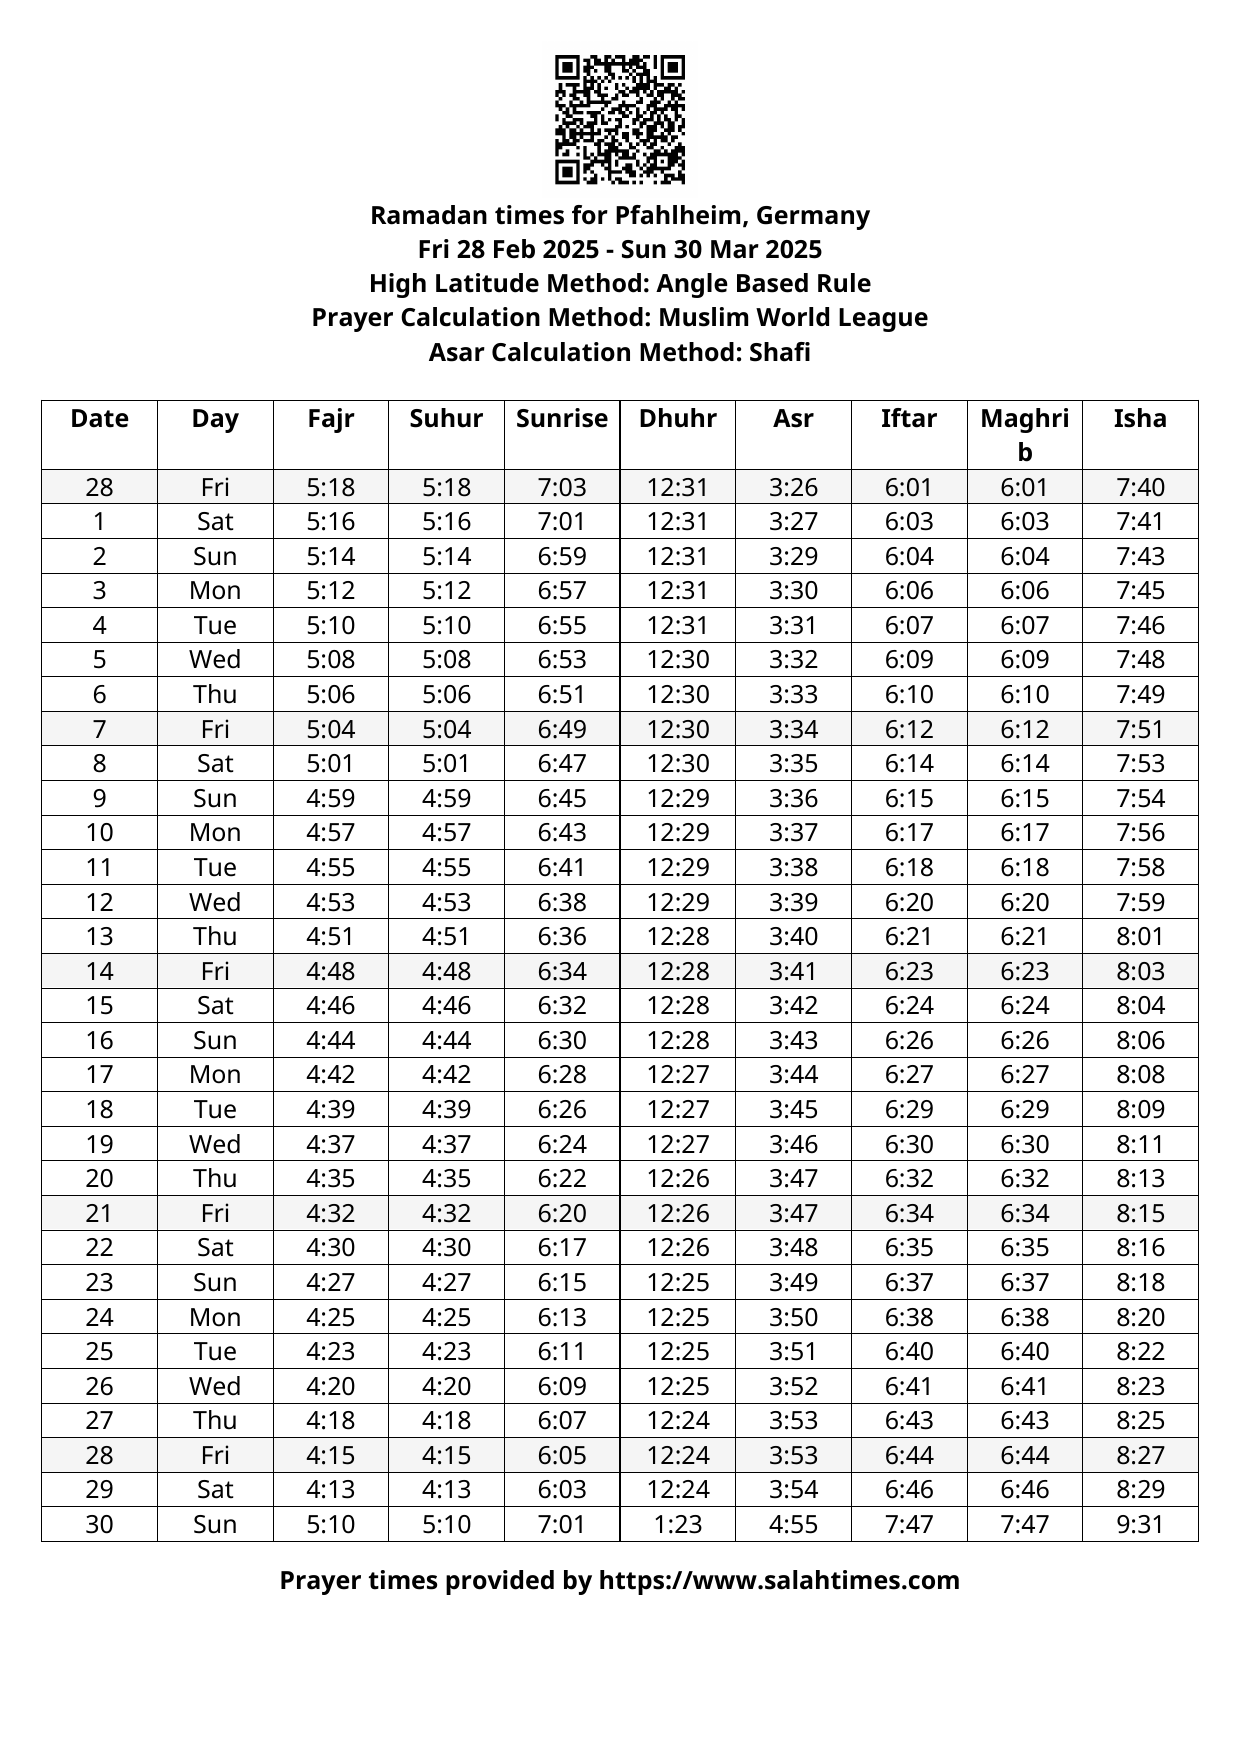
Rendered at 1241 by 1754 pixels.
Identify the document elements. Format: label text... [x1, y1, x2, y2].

table_cell 7:03 [505, 470, 619, 503]
table_cell 8:06 [1083, 1023, 1198, 1057]
table_cell 4:32 [274, 1196, 388, 1229]
table_cell 4:15 [389, 1438, 504, 1472]
table_cell 8:03 [1083, 954, 1198, 987]
table_cell 4:18 [274, 1404, 388, 1437]
table_cell 4:25 [274, 1300, 388, 1333]
table_cell 6:24 [968, 989, 1082, 1022]
table_cell 30 [42, 1507, 157, 1541]
table_cell 6:24 [852, 989, 967, 1022]
table_cell 4:48 [274, 954, 388, 987]
table_cell 1:23 [621, 1507, 735, 1541]
table_cell Sun [158, 1507, 273, 1541]
table_cell 6:20 [968, 885, 1082, 918]
table_cell 12:30 [621, 746, 735, 780]
table_cell 8:20 [1083, 1300, 1198, 1333]
table_cell 6:46 [852, 1473, 967, 1506]
table_cell 3:44 [736, 1058, 851, 1091]
table_cell Tue [158, 608, 273, 642]
table_cell 3:50 [736, 1300, 851, 1333]
table_cell 5:08 [389, 643, 504, 676]
table_cell 12:27 [621, 1092, 735, 1126]
table_cell 6:47 [505, 746, 619, 780]
table_cell 12:26 [621, 1196, 735, 1229]
table_cell 6:17 [968, 816, 1082, 849]
table_cell 7:43 [1083, 539, 1198, 572]
table_cell Fri [158, 712, 273, 745]
table_cell 5:08 [274, 643, 388, 676]
table_cell Sat [158, 504, 273, 538]
table_cell 12:28 [621, 919, 735, 953]
table_cell 7:59 [1083, 885, 1198, 918]
table_cell 8:15 [1083, 1196, 1198, 1229]
table_cell 6:38 [968, 1300, 1082, 1333]
table_cell 6:14 [968, 746, 1082, 780]
table_cell 6:22 [505, 1161, 619, 1195]
table_cell 4:55 [274, 850, 388, 884]
table_cell 3:53 [736, 1404, 851, 1437]
table_cell 6:06 [968, 574, 1082, 607]
table_cell 6:04 [968, 539, 1082, 572]
table_cell 6:41 [505, 850, 619, 884]
table_cell 8:11 [1083, 1127, 1198, 1160]
table_header Dhuhr [621, 401, 735, 469]
table_cell 7:49 [1083, 677, 1198, 711]
table_cell 6:23 [968, 954, 1082, 987]
table_cell 6:09 [968, 643, 1082, 676]
table_cell 1 [42, 504, 157, 538]
table_cell 4:59 [274, 781, 388, 814]
table_cell 4:35 [389, 1161, 504, 1195]
table_cell 6:06 [852, 574, 967, 607]
table_cell 6:07 [852, 608, 967, 642]
table_cell 6:26 [505, 1092, 619, 1126]
table_cell 5:10 [274, 1507, 388, 1541]
table_cell Wed [158, 1127, 273, 1160]
table_cell 6:43 [852, 1404, 967, 1437]
table_header Suhur [389, 401, 504, 469]
table_cell 25 [42, 1334, 157, 1368]
table_cell 5:18 [389, 470, 504, 503]
table_cell 12:29 [621, 816, 735, 849]
table_cell 12:31 [621, 608, 735, 642]
table_cell Thu [158, 1404, 273, 1437]
table_cell 20 [42, 1161, 157, 1195]
table_cell 4:48 [389, 954, 504, 987]
table_cell Sun [158, 1265, 273, 1299]
table_cell 6:41 [852, 1369, 967, 1402]
table_cell 3:30 [736, 574, 851, 607]
table_cell 4:37 [389, 1127, 504, 1160]
table_cell 3:33 [736, 677, 851, 711]
table_cell 12:24 [621, 1473, 735, 1506]
table_cell 8:22 [1083, 1334, 1198, 1368]
table_cell 4:53 [274, 885, 388, 918]
table_cell Wed [158, 643, 273, 676]
table_cell 5:10 [274, 608, 388, 642]
text Prayer times provided by https://www.salahtimes.com [42, 1563, 1198, 1597]
table_cell 16 [42, 1023, 157, 1057]
table_cell 6:09 [852, 643, 967, 676]
table_cell 6:45 [505, 781, 619, 814]
table_cell 12:26 [621, 1231, 735, 1264]
table_cell 19 [42, 1127, 157, 1160]
table_cell 4 [42, 608, 157, 642]
table_cell 4:39 [274, 1092, 388, 1126]
table_cell 29 [42, 1473, 157, 1506]
table_cell 6:38 [505, 885, 619, 918]
table_cell 6:57 [505, 574, 619, 607]
table_cell 6:27 [852, 1058, 967, 1091]
table_cell 6:30 [968, 1127, 1082, 1160]
table_cell 6:14 [852, 746, 967, 780]
table_cell 4:30 [274, 1231, 388, 1264]
table_cell 3:46 [736, 1127, 851, 1160]
table_cell Thu [158, 919, 273, 953]
table_cell 7:58 [1083, 850, 1198, 884]
table_cell 3:29 [736, 539, 851, 572]
table_cell 12:29 [621, 885, 735, 918]
table_cell 7:51 [1083, 712, 1198, 745]
table_cell Fri [158, 470, 273, 503]
table_header Iftar [852, 401, 967, 469]
table_cell 6:01 [968, 470, 1082, 503]
table_cell 5:10 [389, 1507, 504, 1541]
table_cell 6:46 [968, 1473, 1082, 1506]
table_cell 6:27 [968, 1058, 1082, 1091]
table_cell 5 [42, 643, 157, 676]
text Asar Calculation Method: Shafi [42, 334, 1198, 368]
table_cell 6:51 [505, 677, 619, 711]
table_cell 8:25 [1083, 1404, 1198, 1437]
table_cell 6:36 [505, 919, 619, 953]
table_cell 6:24 [505, 1127, 619, 1160]
table_cell 4:27 [389, 1265, 504, 1299]
table_cell Mon [158, 1300, 273, 1333]
table_cell 21 [42, 1196, 157, 1229]
table_cell 12:30 [621, 643, 735, 676]
text High Latitude Method: Angle Based Rule [42, 266, 1198, 300]
table_cell 3:39 [736, 885, 851, 918]
table_cell 6:37 [968, 1265, 1082, 1299]
table_cell 6:30 [852, 1127, 967, 1160]
table_cell 6:04 [852, 539, 967, 572]
table_cell 4:18 [389, 1404, 504, 1437]
table_cell 8:23 [1083, 1369, 1198, 1402]
table_cell 6:49 [505, 712, 619, 745]
table_cell 12:31 [621, 574, 735, 607]
table_cell 8:18 [1083, 1265, 1198, 1299]
table_cell 4:25 [389, 1300, 504, 1333]
table_cell 6:35 [852, 1231, 967, 1264]
table_cell 4:15 [274, 1438, 388, 1472]
table_cell 3 [42, 574, 157, 607]
table_cell 6:05 [505, 1438, 619, 1472]
table_cell 3:36 [736, 781, 851, 814]
table_cell 3:53 [736, 1438, 851, 1472]
table_cell 6:15 [968, 781, 1082, 814]
table_cell 12:26 [621, 1161, 735, 1195]
table_cell 17 [42, 1058, 157, 1091]
table_cell 4:55 [736, 1507, 851, 1541]
table_cell 7:54 [1083, 781, 1198, 814]
table_cell Sun [158, 781, 273, 814]
table_cell 7 [42, 712, 157, 745]
table_cell 3:47 [736, 1196, 851, 1229]
text Prayer Calculation Method: Muslim World League [42, 300, 1198, 334]
table_cell 7:45 [1083, 574, 1198, 607]
table_header Fajr [274, 401, 388, 469]
table_cell 5:01 [389, 746, 504, 780]
table_cell Sun [158, 539, 273, 572]
table_cell 6:26 [852, 1023, 967, 1057]
table_cell 6:21 [852, 919, 967, 953]
table_cell 12:31 [621, 470, 735, 503]
table_cell 6:30 [505, 1023, 619, 1057]
table_cell 12:28 [621, 1023, 735, 1057]
table_cell 5:16 [389, 504, 504, 538]
table_cell 3:47 [736, 1161, 851, 1195]
table_cell 6:43 [968, 1404, 1082, 1437]
table_cell 6:18 [852, 850, 967, 884]
table_cell 7:01 [505, 504, 619, 538]
table_cell 12:28 [621, 989, 735, 1022]
table_cell 12:24 [621, 1438, 735, 1472]
table_cell 4:46 [389, 989, 504, 1022]
table_cell 26 [42, 1369, 157, 1402]
table_cell 8:16 [1083, 1231, 1198, 1264]
table_cell 14 [42, 954, 157, 987]
table_cell 4:20 [274, 1369, 388, 1402]
table_cell 4:39 [389, 1092, 504, 1126]
table_cell Wed [158, 885, 273, 918]
table_cell 6:07 [505, 1404, 619, 1437]
table_cell 7:47 [852, 1507, 967, 1541]
table_cell 5:10 [389, 608, 504, 642]
table_cell 6:12 [852, 712, 967, 745]
table_cell 6:26 [968, 1023, 1082, 1057]
table_header Isha [1083, 401, 1198, 469]
table_cell 5:12 [274, 574, 388, 607]
table_cell 6:01 [852, 470, 967, 503]
table_cell Tue [158, 1334, 273, 1368]
table_cell 6:10 [852, 677, 967, 711]
table_cell 27 [42, 1404, 157, 1437]
table_cell 6:17 [852, 816, 967, 849]
table_cell 6:03 [968, 504, 1082, 538]
table_cell 4:44 [389, 1023, 504, 1057]
table_cell 6:34 [852, 1196, 967, 1229]
table_cell 5:14 [274, 539, 388, 572]
table_cell 12:27 [621, 1058, 735, 1091]
table_cell 6:55 [505, 608, 619, 642]
table_cell 4:23 [274, 1334, 388, 1368]
table_cell 4:27 [274, 1265, 388, 1299]
table_cell 8:01 [1083, 919, 1198, 953]
table_cell 3:45 [736, 1092, 851, 1126]
table_cell 3:32 [736, 643, 851, 676]
text Fri 28 Feb 2025 - Sun 30 Mar 2025 [42, 232, 1198, 266]
table_cell 11 [42, 850, 157, 884]
table_cell 3:48 [736, 1231, 851, 1264]
table_cell 4:44 [274, 1023, 388, 1057]
table_cell 3:31 [736, 608, 851, 642]
table_cell 8 [42, 746, 157, 780]
table_cell 6:32 [968, 1161, 1082, 1195]
table_cell 10 [42, 816, 157, 849]
table_cell Sat [158, 746, 273, 780]
table_cell 6:07 [968, 608, 1082, 642]
table_cell 4:13 [274, 1473, 388, 1506]
table_cell 8:08 [1083, 1058, 1198, 1091]
table_cell 7:47 [968, 1507, 1082, 1541]
table_cell 12:25 [621, 1369, 735, 1402]
table_cell 5:16 [274, 504, 388, 538]
table_cell 4:13 [389, 1473, 504, 1506]
table_cell 7:56 [1083, 816, 1198, 849]
table_cell Fri [158, 1438, 273, 1472]
table_cell 24 [42, 1300, 157, 1333]
table_cell 8:29 [1083, 1473, 1198, 1506]
table_cell 8:04 [1083, 989, 1198, 1022]
table_cell Thu [158, 677, 273, 711]
table_cell 3:38 [736, 850, 851, 884]
table_header Maghrib [968, 401, 1082, 469]
table_cell 6:20 [852, 885, 967, 918]
table_cell Sat [158, 1473, 273, 1506]
table_cell 15 [42, 989, 157, 1022]
table_cell Sun [158, 1023, 273, 1057]
table_cell 4:59 [389, 781, 504, 814]
table_cell 7:41 [1083, 504, 1198, 538]
table_cell 6:09 [505, 1369, 619, 1402]
table_cell 3:52 [736, 1369, 851, 1402]
table_cell Tue [158, 850, 273, 884]
table_cell 3:54 [736, 1473, 851, 1506]
table_cell 6:18 [968, 850, 1082, 884]
table_cell 4:30 [389, 1231, 504, 1264]
table_header Date [42, 401, 157, 469]
table_cell 4:37 [274, 1127, 388, 1160]
table_cell 6:13 [505, 1300, 619, 1333]
table_cell 28 [42, 1438, 157, 1472]
table_cell 3:34 [736, 712, 851, 745]
table_cell 6:03 [505, 1473, 619, 1506]
table_cell 6:40 [852, 1334, 967, 1368]
table_cell 18 [42, 1092, 157, 1126]
table_cell 5:04 [274, 712, 388, 745]
text Ramadan times for Pfahlheim, Germany [42, 198, 1198, 232]
table_cell 6:23 [852, 954, 967, 987]
table_cell 4:23 [389, 1334, 504, 1368]
table_cell 6:29 [968, 1092, 1082, 1126]
table_cell 7:40 [1083, 470, 1198, 503]
table_cell 12:25 [621, 1334, 735, 1368]
table_cell Fri [158, 954, 273, 987]
table_cell 12:29 [621, 850, 735, 884]
table_cell 6:40 [968, 1334, 1082, 1368]
table_cell 8:13 [1083, 1161, 1198, 1195]
table_cell 5:12 [389, 574, 504, 607]
table_cell 3:42 [736, 989, 851, 1022]
table_cell 13 [42, 919, 157, 953]
table_cell Sat [158, 1231, 273, 1264]
table_cell 12:31 [621, 504, 735, 538]
table_cell 12:29 [621, 781, 735, 814]
table_cell 28 [42, 470, 157, 503]
table_cell 4:35 [274, 1161, 388, 1195]
table_cell 12:30 [621, 712, 735, 745]
table_cell 12:25 [621, 1265, 735, 1299]
table_cell 6:15 [852, 781, 967, 814]
table_cell 12:27 [621, 1127, 735, 1160]
table_cell 22 [42, 1231, 157, 1264]
table_cell 12:25 [621, 1300, 735, 1333]
table_cell 4:57 [274, 816, 388, 849]
table_cell 4:51 [389, 919, 504, 953]
table_cell 12:28 [621, 954, 735, 987]
table_cell 4:42 [274, 1058, 388, 1091]
table_cell 6:59 [505, 539, 619, 572]
table_cell 6:28 [505, 1058, 619, 1091]
table_cell 6:21 [968, 919, 1082, 953]
table_cell 6 [42, 677, 157, 711]
table_cell 6:35 [968, 1231, 1082, 1264]
table_cell 7:48 [1083, 643, 1198, 676]
table_cell 2 [42, 539, 157, 572]
table_cell 8:09 [1083, 1092, 1198, 1126]
table_cell 6:20 [505, 1196, 619, 1229]
table_cell 5:14 [389, 539, 504, 572]
table_cell 12:31 [621, 539, 735, 572]
table_cell 3:40 [736, 919, 851, 953]
table_cell 6:37 [852, 1265, 967, 1299]
table_cell Mon [158, 574, 273, 607]
table_cell Wed [158, 1369, 273, 1402]
table_cell 12 [42, 885, 157, 918]
table_cell Tue [158, 1092, 273, 1126]
table_cell 4:51 [274, 919, 388, 953]
table_cell 5:06 [274, 677, 388, 711]
table_cell 23 [42, 1265, 157, 1299]
table_cell Fri [158, 1196, 273, 1229]
table_cell 6:32 [505, 989, 619, 1022]
table_cell 7:53 [1083, 746, 1198, 780]
table_cell 4:20 [389, 1369, 504, 1402]
table_cell 3:49 [736, 1265, 851, 1299]
table_cell Mon [158, 1058, 273, 1091]
table_cell 3:41 [736, 954, 851, 987]
table_cell 6:41 [968, 1369, 1082, 1402]
table_cell 6:11 [505, 1334, 619, 1368]
table_cell 5:18 [274, 470, 388, 503]
table_cell 3:35 [736, 746, 851, 780]
table_cell 4:42 [389, 1058, 504, 1091]
table_header Day [158, 401, 273, 469]
table_cell 4:55 [389, 850, 504, 884]
table_cell 4:46 [274, 989, 388, 1022]
table_cell 6:44 [968, 1438, 1082, 1472]
picture [542, 41, 699, 198]
table_cell 6:15 [505, 1265, 619, 1299]
table_cell Mon [158, 816, 273, 849]
table_cell 6:34 [505, 954, 619, 987]
table_cell 12:30 [621, 677, 735, 711]
table_cell Sat [158, 989, 273, 1022]
table_cell 6:03 [852, 504, 967, 538]
table_cell 3:43 [736, 1023, 851, 1057]
table_cell 6:43 [505, 816, 619, 849]
table_cell 3:51 [736, 1334, 851, 1368]
table_cell 6:32 [852, 1161, 967, 1195]
table_cell 6:38 [852, 1300, 967, 1333]
table_cell 6:44 [852, 1438, 967, 1472]
table_cell 3:27 [736, 504, 851, 538]
table_cell 4:53 [389, 885, 504, 918]
table_cell 3:26 [736, 470, 851, 503]
table_cell 6:10 [968, 677, 1082, 711]
table_cell 6:29 [852, 1092, 967, 1126]
table_cell 7:01 [505, 1507, 619, 1541]
table_cell 6:34 [968, 1196, 1082, 1229]
table_cell 4:57 [389, 816, 504, 849]
table_cell 9:31 [1083, 1507, 1198, 1541]
table_cell 6:12 [968, 712, 1082, 745]
table_cell 3:37 [736, 816, 851, 849]
table_cell 5:04 [389, 712, 504, 745]
table_cell 6:17 [505, 1231, 619, 1264]
table_cell 9 [42, 781, 157, 814]
table_header Sunrise [505, 401, 619, 469]
table_header Asr [736, 401, 851, 469]
table_cell 12:24 [621, 1404, 735, 1437]
table_cell 7:46 [1083, 608, 1198, 642]
table_cell 4:32 [389, 1196, 504, 1229]
table_cell Thu [158, 1161, 273, 1195]
table_cell 6:53 [505, 643, 619, 676]
table_cell 5:06 [389, 677, 504, 711]
table_cell 5:01 [274, 746, 388, 780]
table_cell 8:27 [1083, 1438, 1198, 1472]
